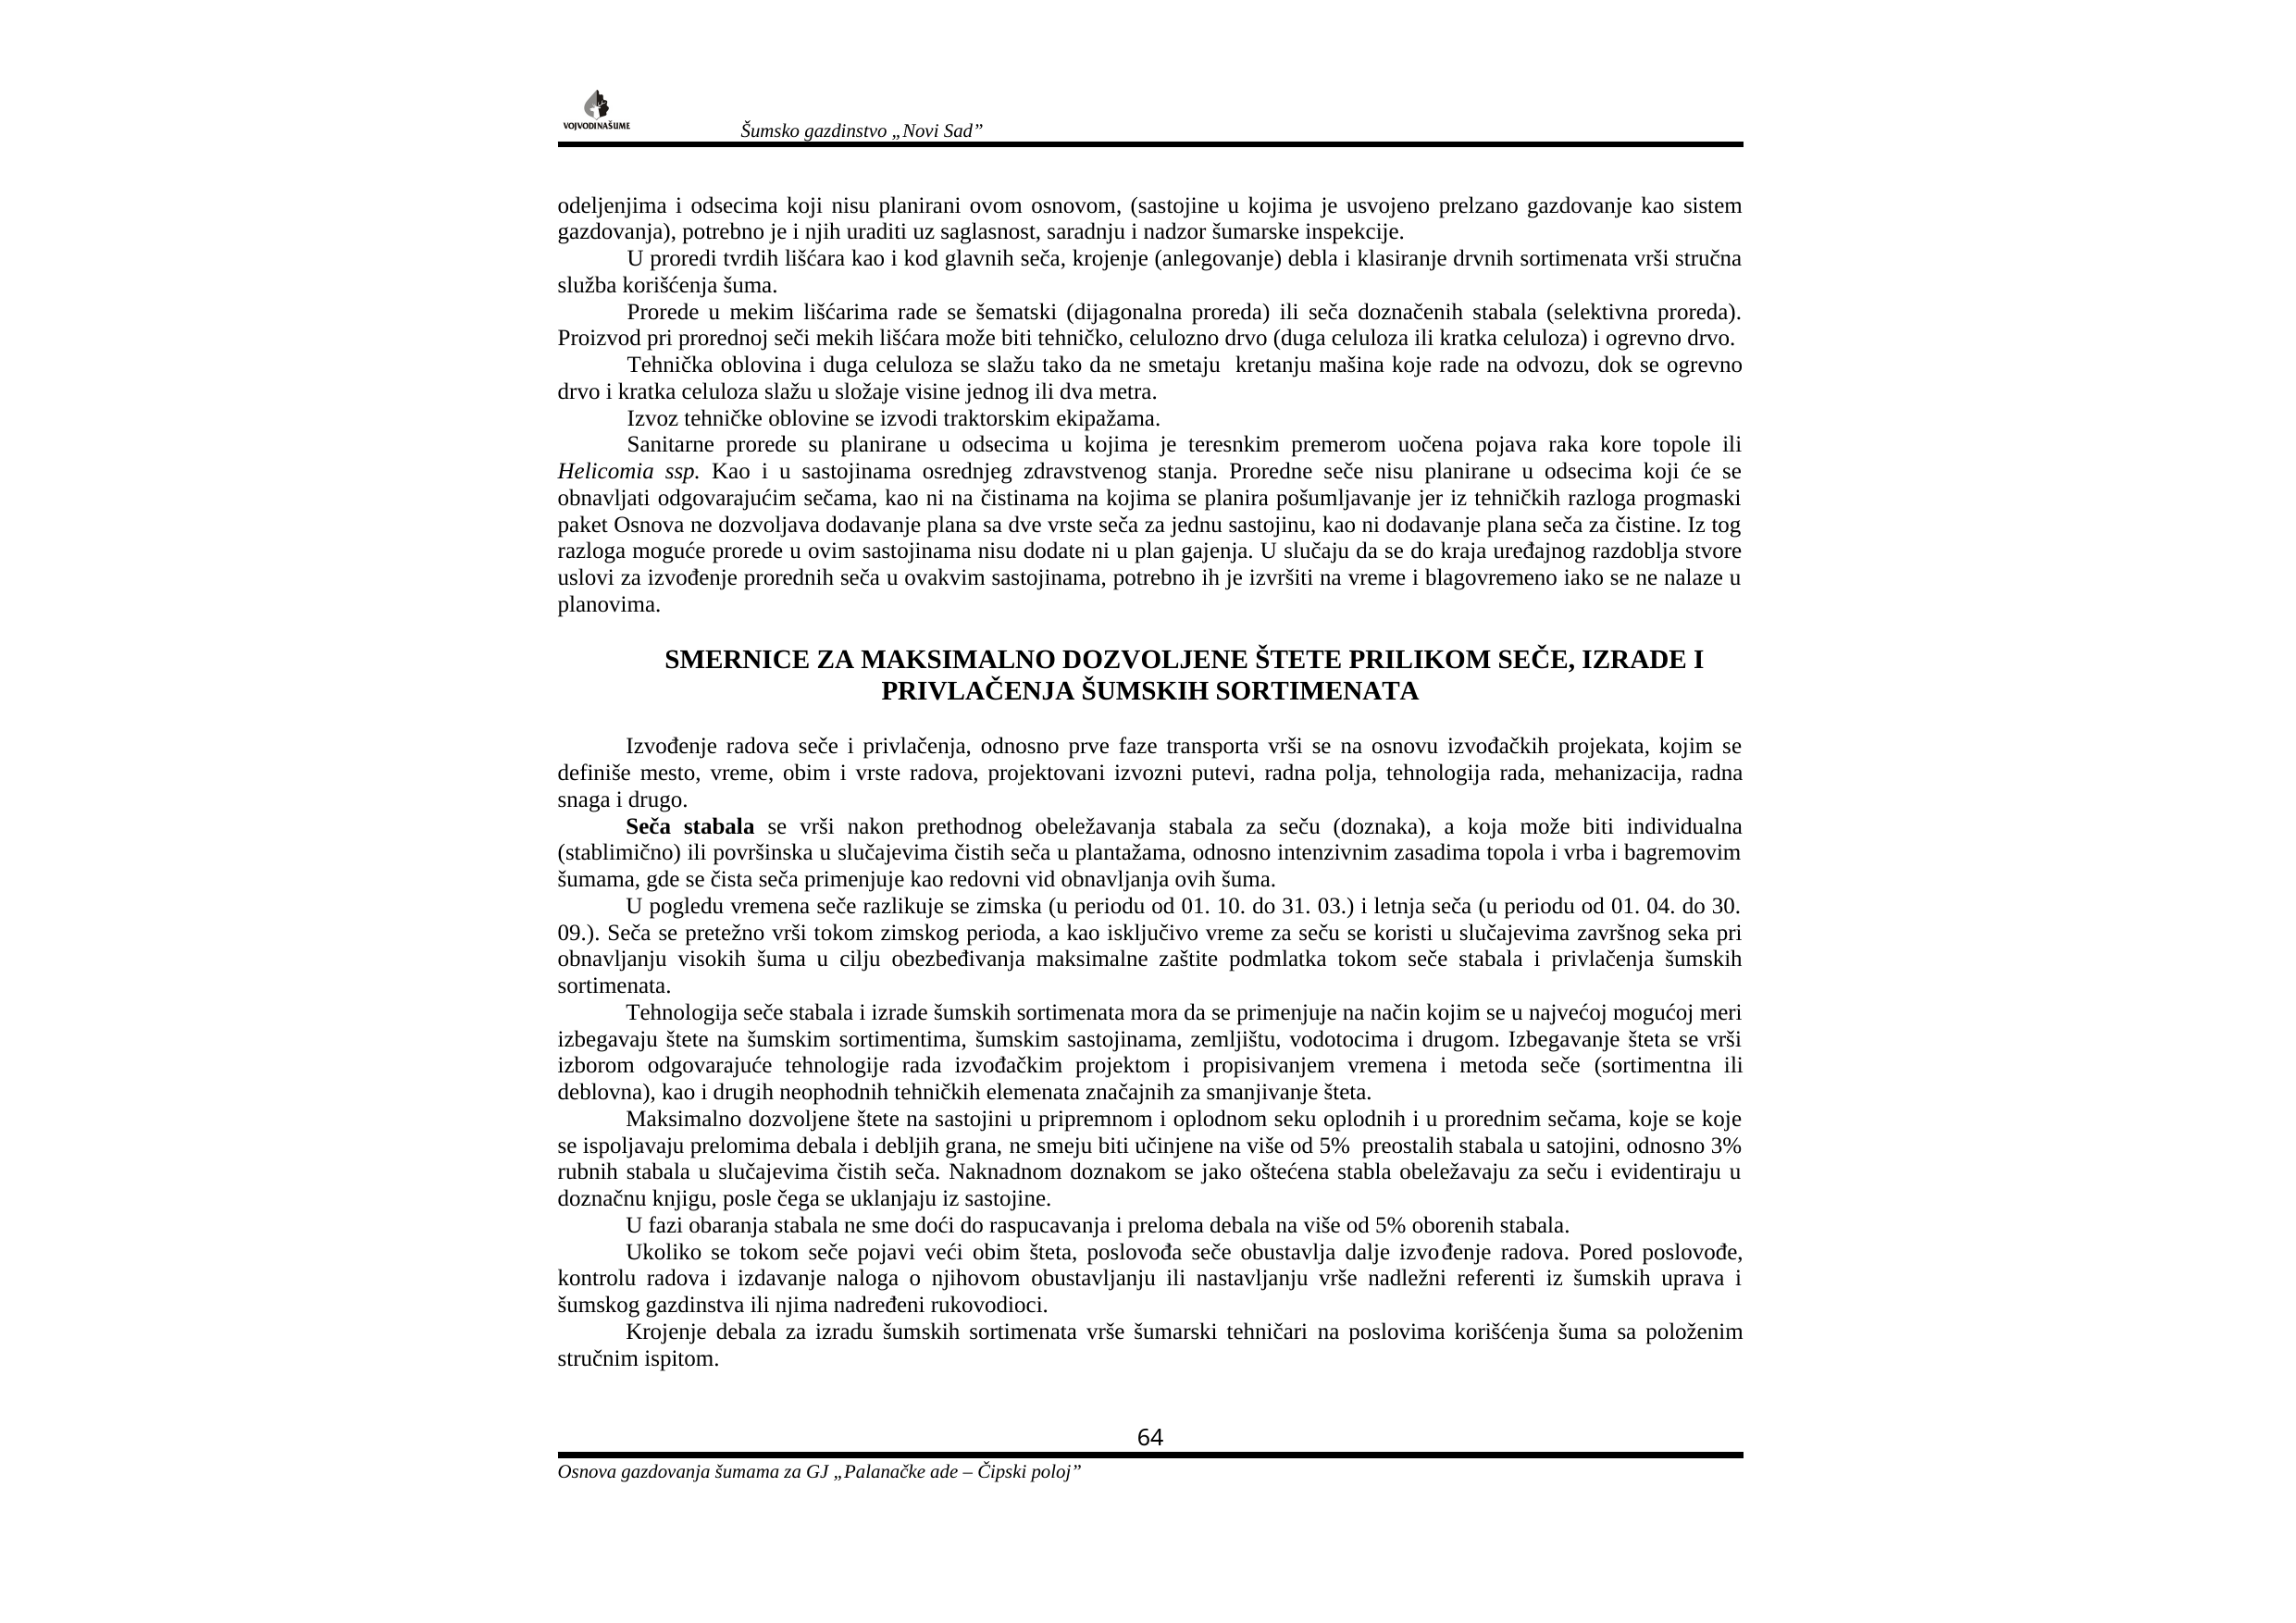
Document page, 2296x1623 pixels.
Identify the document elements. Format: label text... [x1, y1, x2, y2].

text Tehnička oblovina i duga celuloza se slažu tako da ne smetaju kretanju mašina koje rade na odvozu, dok se ogrevno drvo i kratka celuloza slažu u složaje visine jednog ili dva metra. [557, 351, 1744, 404]
text Krojenje debala za izradu šumskih sortimenata vrše šumarski tehničari na poslovima korišćenja šuma sa položenim stručnim ispitom. [557, 1318, 1744, 1370]
text Sanitarne prorede su planirane u odsecima u kojima je teresnkim premerom uočena pojava raka kore topole ili Helicomia ssp. Kao i u sastojinama osrednjeg zdravstvenog stanja. Proredne seče nisu planirane u odsecima koji će se obnavljati odgovarajućim sečama, kao ni na čistinama na kojima se planira pošumljavanje jer iz tehničkih razloga progmaski paket Osnova ne dozvoljava dodavanje plana sa dve vrste seča za jednu sastojinu, kao ni dodavanje plana seča za čistine. Iz tog razloga moguće prorede u ovim sastojinama nisu dodate ni u plan gajenja. U slučaju da se do kraja uređajnog razdoblja stvore uslovi za izvođenje prorednih seča u ovakvim sastojinama, potrebno ih je izvršiti na vreme i blagovremeno iako se ne nalaze u planovima. [557, 431, 1744, 617]
text Prorede u mekim lišćarima rade se šematski (dijagonalna proreda) ili seča doznačenih stabala (selektivna proreda). Proizvod pri prorednoj seči mekih lišćara može biti tehničko, celulozno drvo (duga celuloza ili kratka celuloza) i ogrevno drvo. [557, 298, 1744, 351]
picture [563, 90, 630, 130]
text Izvođenje radova seče i privlačenja, odnosno prve faze transporta vrši se na osnovu izvođačkih projekata, kojim se definiše mesto, vreme, obim i vrste radova, projektovani izvozni putevi, radna polja, tehnologija rada, mehanizacija, radna snaga i drugo. [557, 732, 1744, 812]
text Ukoliko se tokom seče pojavi veći obim šteta, poslovođa seče obustavlja dalje izvođenje radova. Pored poslovođe, kontrolu radova i izdavanje naloga o njihovom obustavljanju ili nastavljanju vrše nadležni referenti iz šumskih uprava i šumskog gazdinstva ili njima nadređeni rukovodioci. [557, 1238, 1744, 1318]
text Tehnologija seče stabala i izrade šumskih sortimenata mora da se primenjuje na način kojim se u najvećoj mogućoj meri izbegavaju štete na šumskim sortimentima, šumskim sastojinama, zemljištu, vodotocima i drugom. Izbegavanje šteta se vrši izborom odgovarajuće tehnologije rada izvođačkim projektom i propisivanjem vremena i metoda seče (sortimentna ili deblovna), kao i drugih neophodnih tehničkih elemenata značajnih za smanjivanje šteta. [557, 998, 1744, 1105]
text SMERNICE ZA MAKSIMALNO DOZVOLJENE ŠTETE PRILIKOM SEČE, IZRADE I PRIVLAČENJA ŠUMSKIH SORTIMENATA [557, 644, 1744, 706]
text U fazi obaranja stabala ne sme doći do raspucavanja i preloma debala na više od 5% oborenih stabala. [557, 1211, 1744, 1238]
text Izvoz tehničke oblovine se izvodi traktorskim ekipažama. [557, 404, 1744, 431]
text Seča stabala se vrši nakon prethodnog obeležavanja stabala za seču (doznaka), a koja može biti individualna (stablimično) ili površinska u slučajevima čistih seča u plantažama, odnosno intenzivnim zasadima topola i vrba i bagremovim šumama, gde se čista seča primenjuje kao redovni vid obnavljanja ovih šuma. [557, 812, 1744, 892]
text Maksimalno dozvoljene štete na sastojini u pripremnom i oplodnom seku oplodnih i u prorednim sečama, koje se koje se ispoljavaju prelomima debala i debljih grana, ne smeju biti učinjene na više od 5% preostalih stabala u satojini, odnosno 3% rubnih stabala u slučajevima čistih seča. Naknadnom doznakom se jako oštećena stabla obeležavaju za seču i evidentiraju u doznačnu knjigu, posle čega se uklanjaju iz sastojine. [557, 1105, 1744, 1211]
text U pogledu vremena seče razlikuje se zimska (u periodu od 01. 10. do 31. 03.) i letnja seča (u periodu od 01. 04. do 30. 09.). Seča se pretežno vrši tokom zimskog perioda, a kao isključivo vreme za seču se koristi u slučajevima završnog seka pri obnavljanju visokih šuma u cilju obezbeđivanja maksimalne zaštite podmlatka tokom seče stabala i privlačenja šumskih sortimenata. [557, 892, 1744, 998]
text U proredi tvrdih lišćara kao i kod glavnih seča, krojenje (anlegovanje) debla i klasiranje drvnih sortimenata vrši stručna služba korišćenja šuma. [557, 244, 1744, 298]
